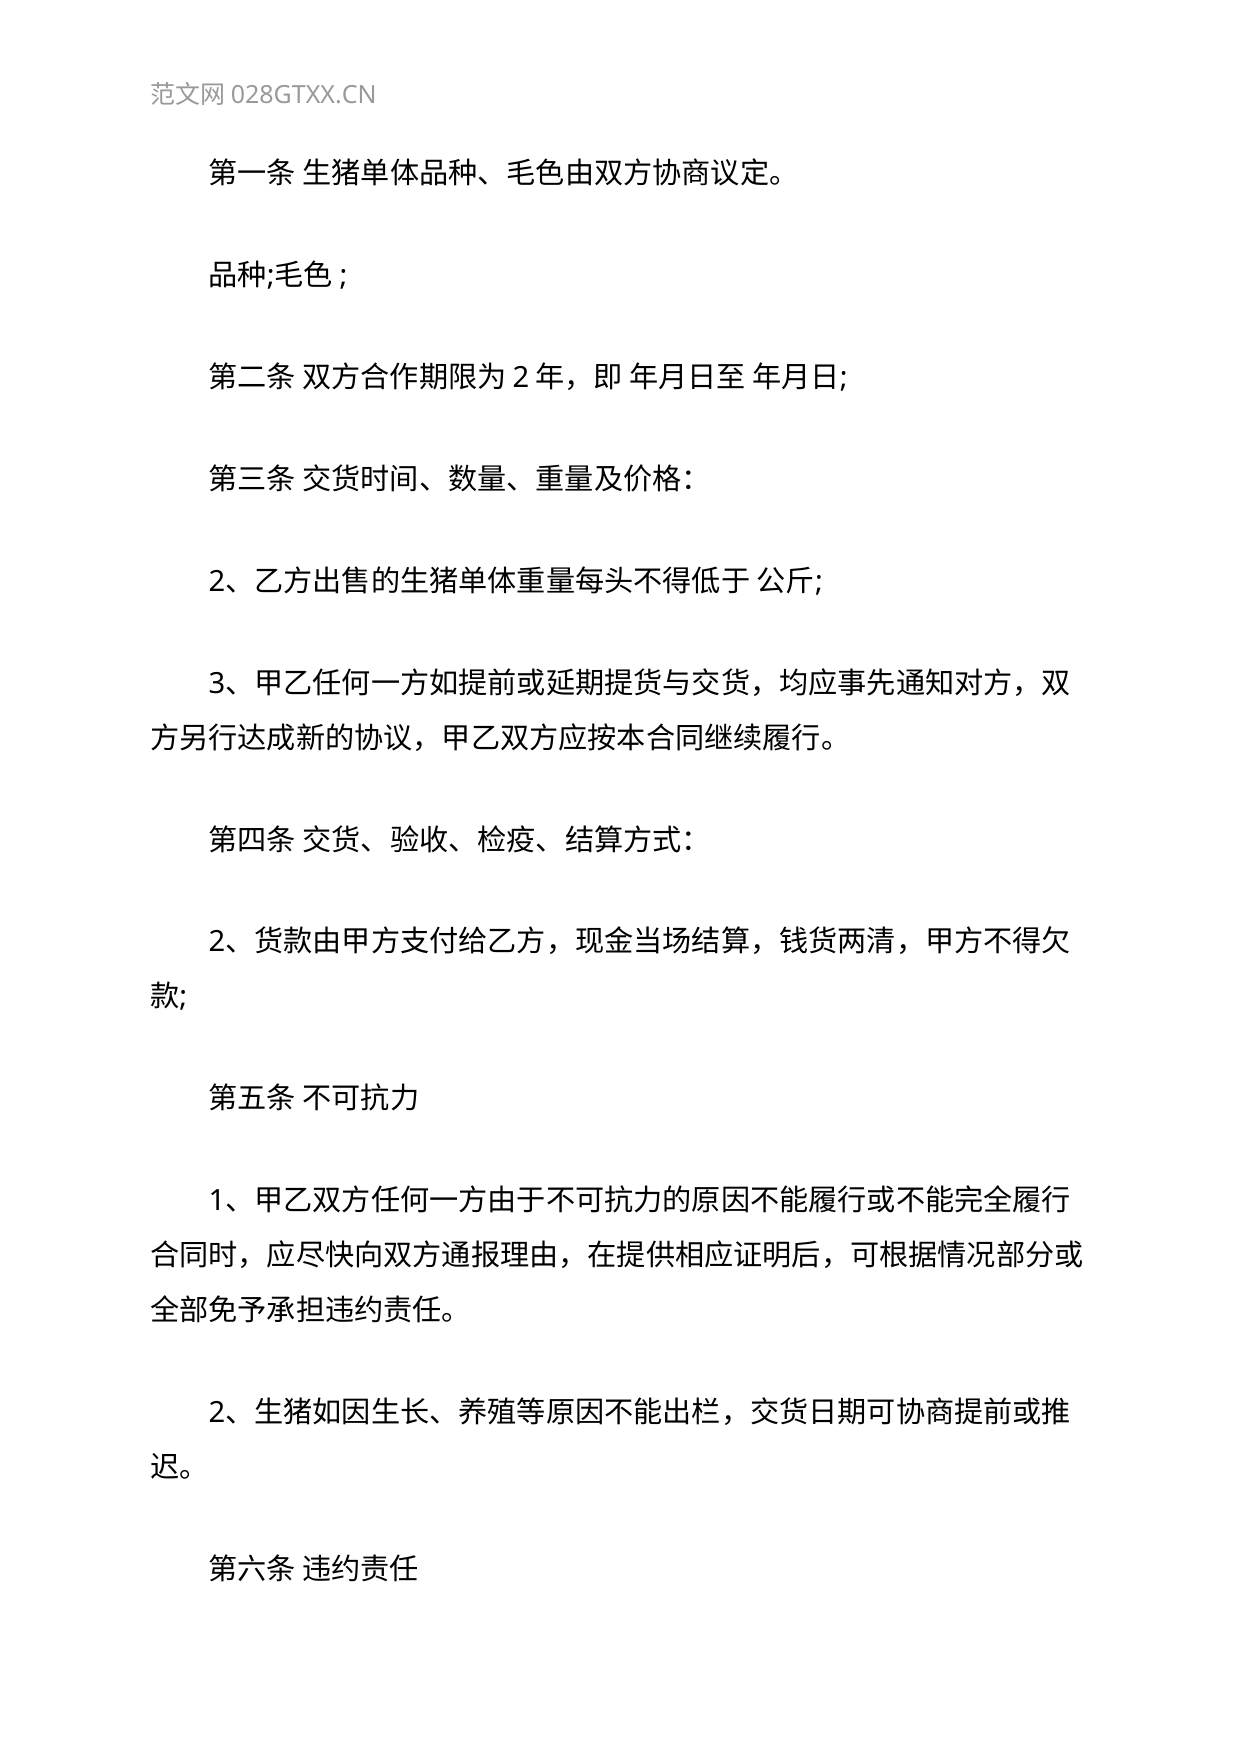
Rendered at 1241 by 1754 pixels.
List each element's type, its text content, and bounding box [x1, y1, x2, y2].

text 品种;毛色 ; [150, 252, 1090, 294]
text 第六条 违约责任 [150, 1545, 1090, 1587]
text 第一条 生猪单体品种、毛色由双方协商议定。 [150, 150, 1090, 192]
text 2、货款由甲方支付给乙方，现金当场结算，钱货两清，甲方不得欠款; [150, 918, 1090, 1015]
text 3、甲乙任何一方如提前或延期提货与交货，均应事先通知对方，双方另行达成新的协议，甲乙双方应按本合同继续履行。 [150, 659, 1090, 757]
text 第二条 双方合作期限为2年，即 年月日至 年月日; [150, 354, 1090, 396]
text 第四条 交货、验收、检疫、结算方式： [150, 816, 1090, 858]
text 2、乙方出售的生猪单体重量每头不得低于 公斤; [150, 557, 1090, 600]
text 第三条 交货时间、数量、重量及价格： [150, 456, 1090, 498]
text 1、甲乙双方任何一方由于不可抗力的原因不能履行或不能完全履行合同时，应尽快向双方通报理由，在提供相应证明后，可根据情况部分或全部免予承担违约责任。 [150, 1177, 1090, 1329]
text 第五条 不可抗力 [150, 1075, 1090, 1117]
text 2、生猪如因生长、养殖等原因不能出栏，交货日期可协商提前或推迟。 [150, 1388, 1090, 1486]
